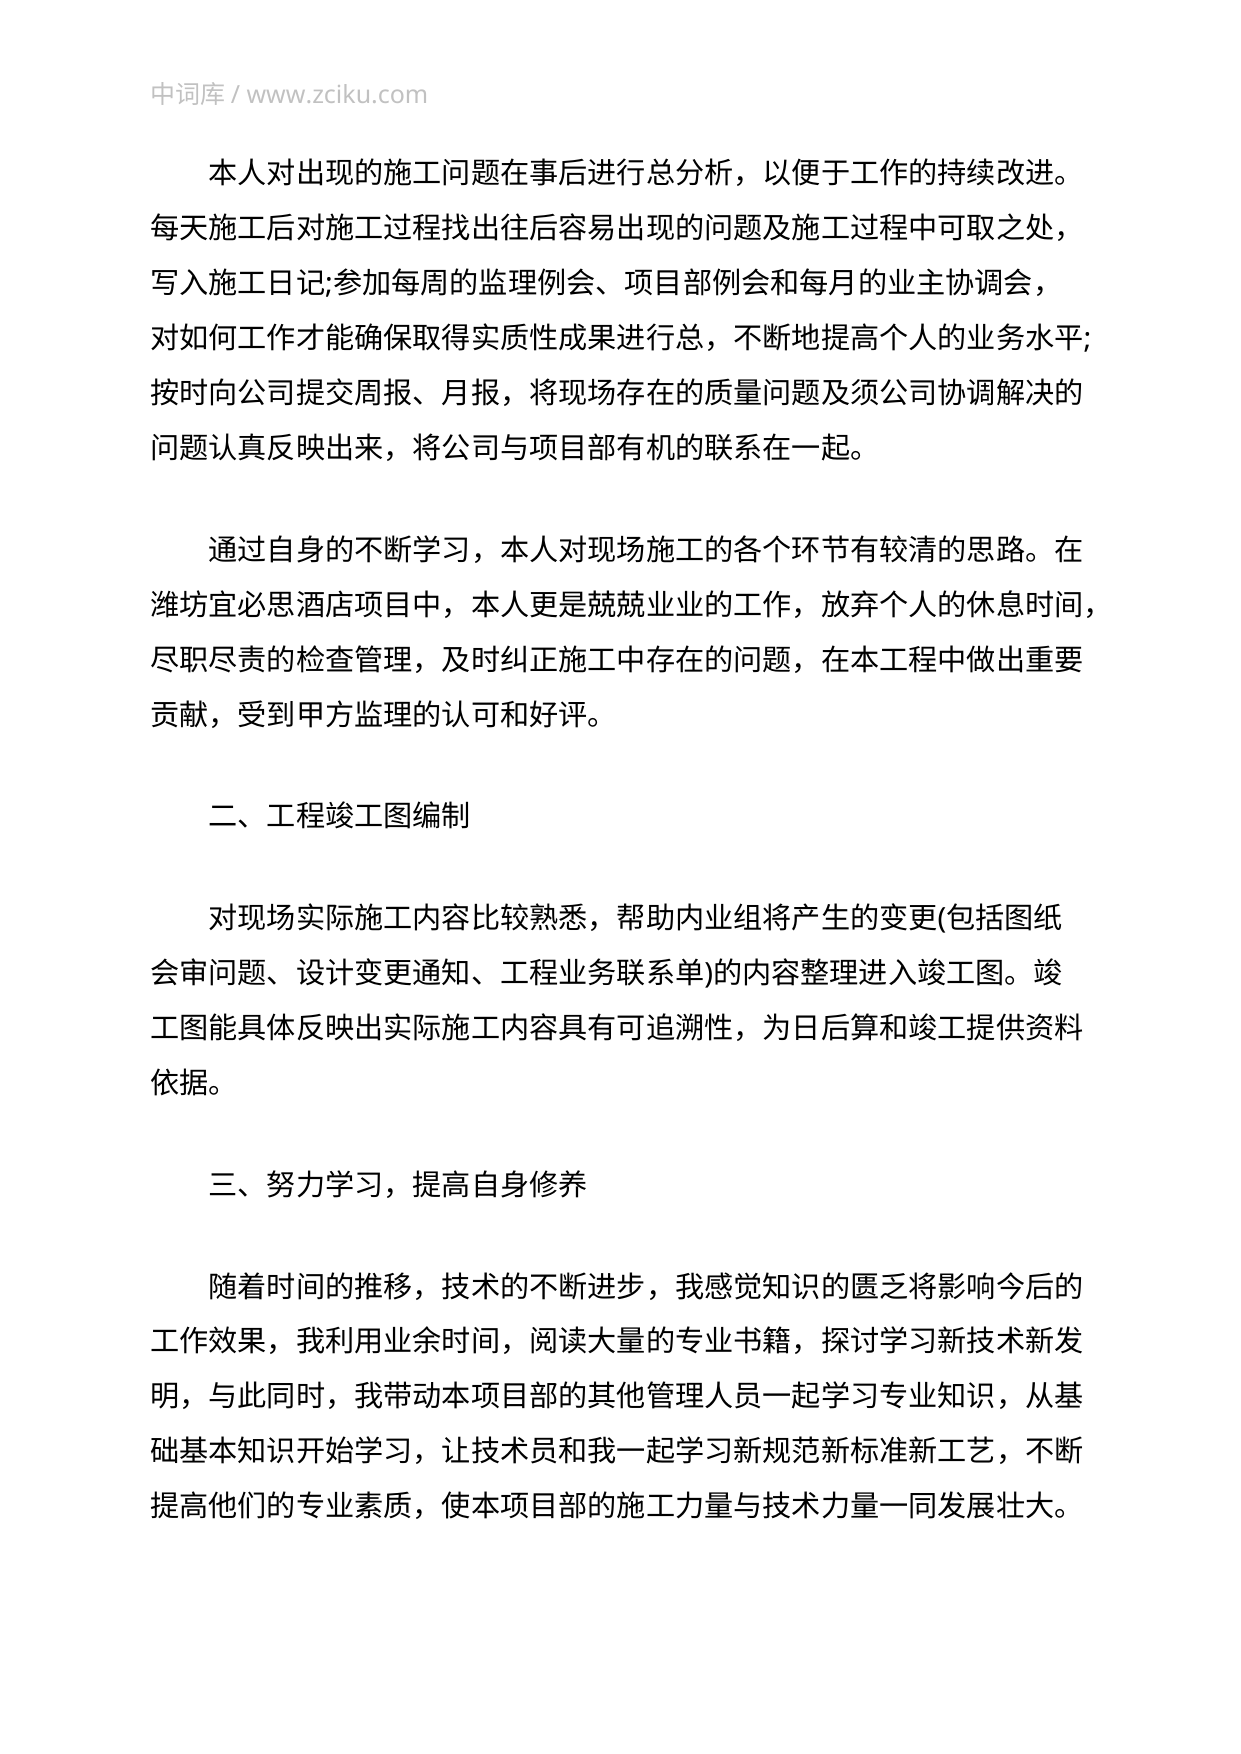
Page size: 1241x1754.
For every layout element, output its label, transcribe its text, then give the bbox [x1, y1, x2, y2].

text 对现场实际施工内容比较熟悉，帮助内业组将产生的变更(包括图纸会审问题、设计变更通知、工程业务联系单)的内容整理进入竣工图。竣工图能具体反映出实际施工内容具有可追溯性，为日后算和竣工提供资料依据。 [150, 895, 1090, 1102]
text 本人对出现的施工问题在事后进行总分析，以便于工作的持续改进。每天施工后对施工过程找出往后容易出现的问题及施工过程中可取之处，写入施工日记;参加每周的监理例会、项目部例会和每月的业主协调会，对如何工作才能确保取得实质性成果进行总，不断地提高个人的业务水平;按时向公司提交周报、月报，将现场存在的质量问题及须公司协调解决的问题认真反映出来，将公司与项目部有机的联系在一起。 [150, 150, 1090, 467]
text 二、工程竣工图编制 [150, 793, 1090, 835]
text 三、努力学习，提高自身修养 [150, 1161, 1090, 1204]
text 随着时间的推移，技术的不断进步，我感觉知识的匮乏将影响今后的工作效果，我利用业余时间，阅读大量的专业书籍，探讨学习新技术新发明，与此同时，我带动本项目部的其他管理人员一起学习专业知识，从基础基本知识开始学习，让技术员和我一起学习新规范新标准新工艺，不断提高他们的专业素质，使本项目部的施工力量与技术力量一同发展壮大。 [150, 1263, 1090, 1525]
text 通过自身的不断学习，本人对现场施工的各个环节有较清的思路。在潍坊宜必思酒店项目中，本人更是兢兢业业的工作，放弃个人的休息时间，尽职尽责的检查管理，及时纠正施工中存在的问题，在本工程中做出重要贡献，受到甲方监理的认可和好评。 [150, 526, 1090, 733]
